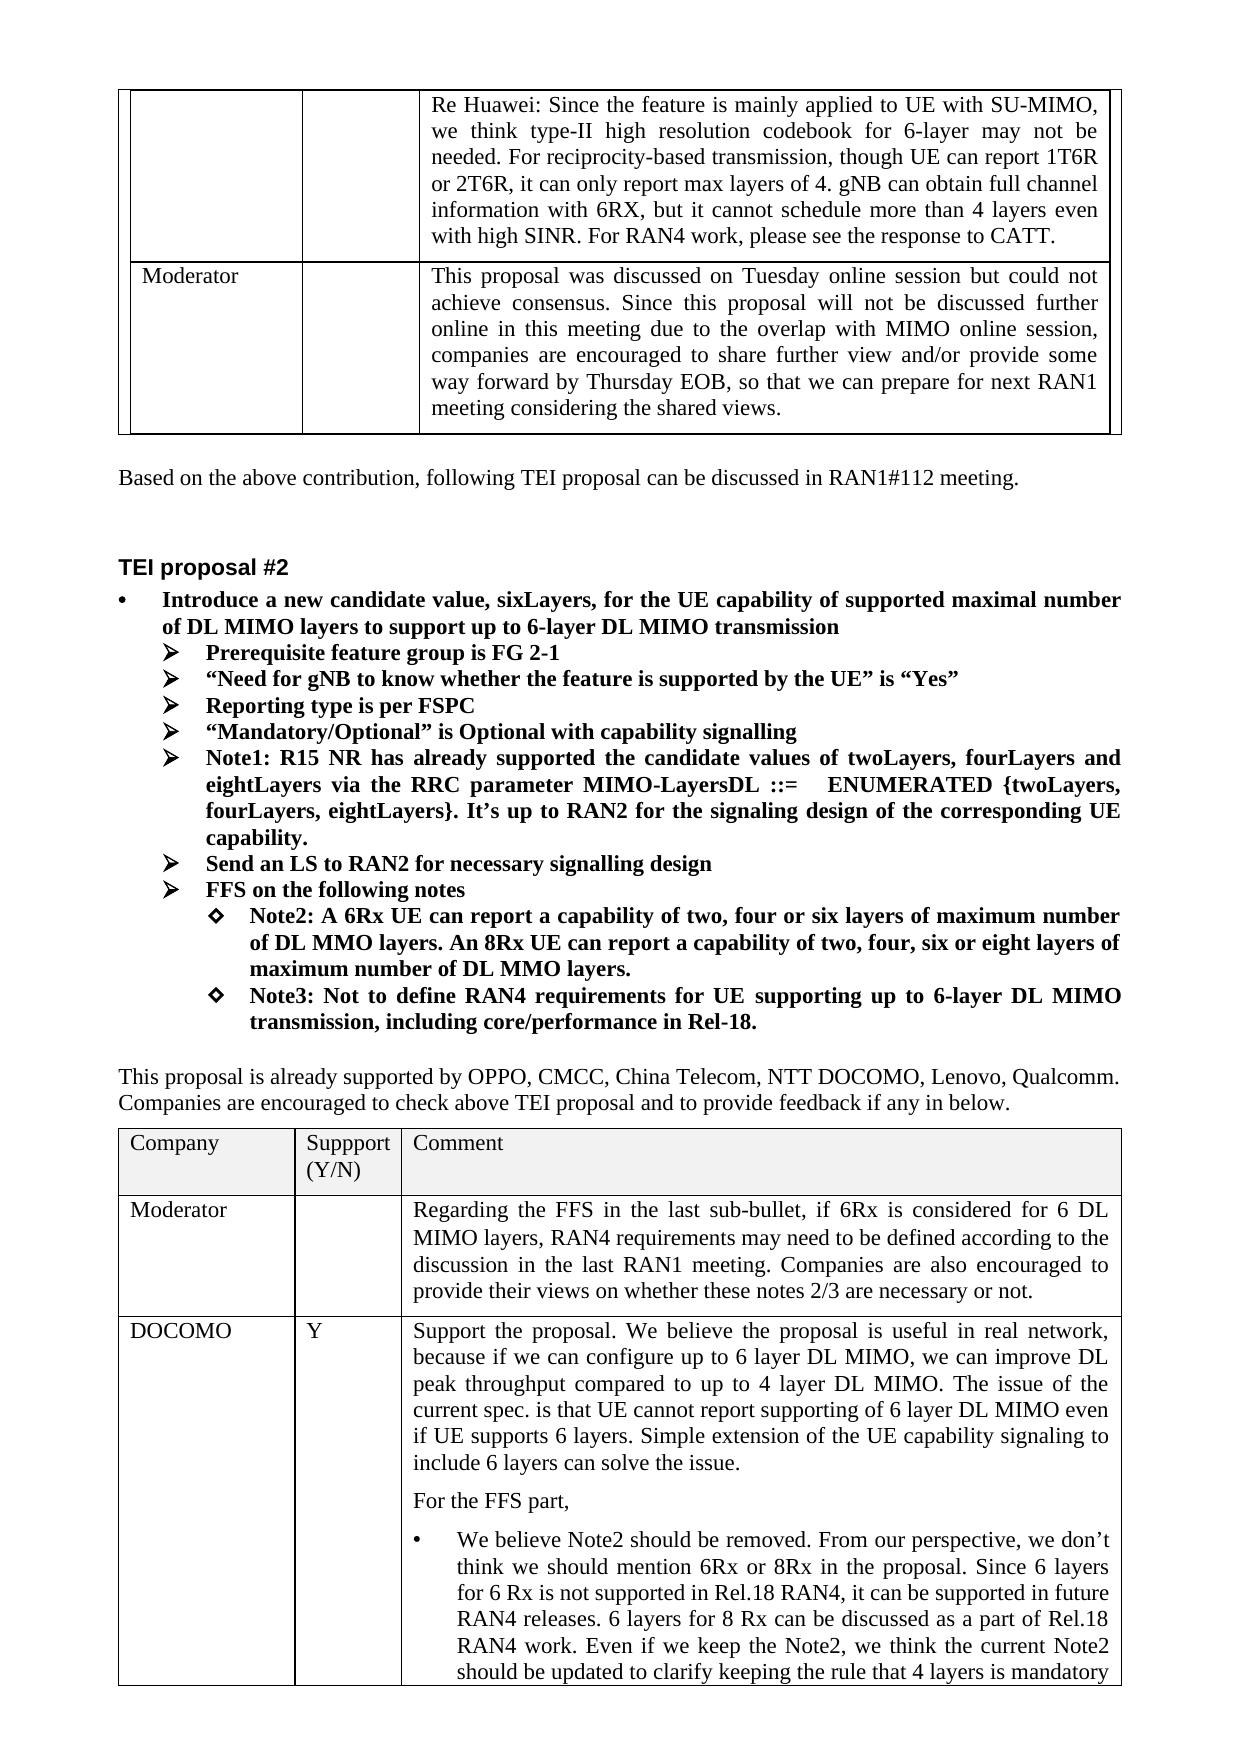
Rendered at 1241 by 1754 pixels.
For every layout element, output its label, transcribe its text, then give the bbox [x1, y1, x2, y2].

list FFS on the following notes [162, 876, 1122, 903]
table_cell [296, 1196, 401, 1316]
list Reporting type is per FSPC [162, 692, 1122, 718]
list Send an LS to RAN2 for necessary signalling design [162, 850, 1122, 876]
table_header Company [119, 1129, 294, 1194]
list “Mandatory/Optional” is Optional with capability signalling [162, 718, 1122, 744]
text Companies are encouraged to check above TEI proposal and to provide feedback if any in below. [118, 1089, 1122, 1116]
list Note2: A 6Rx UE can report a capability of two, four or six layers of maximum number of DL MMO layers. An 8Rx UE can report a capability of two, four, six or eight layers of maximum number of DL MMO layers. [206, 903, 1122, 982]
table_header [420, 263, 1109, 433]
table_cell Moderator [119, 1196, 294, 1316]
table_cell DOCOMO [119, 1317, 294, 1684]
text Based on the above contribution, following TEI proposal can be discussed in RAN1#112 meeting. [118, 464, 1122, 490]
list Prerequisite feature group is FG 2-1 [162, 639, 1122, 665]
table_header Suppport (Y/N) [296, 1129, 401, 1194]
table_header [420, 91, 1109, 261]
table_header [131, 263, 302, 433]
subtitle TEI proposal #2 [118, 554, 1122, 580]
text This proposal is already supported by OPPO, CMCC, China Telecom, NTT DOCOMO, Lenovo, Qualcomm. [118, 1063, 1122, 1089]
table_header [303, 91, 419, 261]
list Note3: Not to define RAN4 requirements for UE supporting up to 6-layer DL MIMO transmission, including core/performance in Rel-18. [206, 982, 1122, 1034]
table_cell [402, 1317, 1121, 1684]
list Note1: R15 NR has already supported the candidate values of twoLayers, fourLayers and eightLayers via the RRC parameter MIMO-LayersDL ::= ENUMERATED {twoLayers, fourLayers, eightLayers}. It’s up to RAN2 for the signaling design of the corresponding UE capability. [162, 744, 1122, 850]
list Introduce a new candidate value, sixLayers, for the UE capability of supported maximal number of DL MIMO layers to support up to 6-layer DL MIMO transmission [118, 586, 1122, 639]
list “Need for gNB to know whether the feature is supported by the UE” is “Yes” [162, 665, 1122, 692]
table_header [131, 91, 302, 261]
table_header Comment [402, 1129, 1121, 1194]
table_header [119, 90, 130, 434]
table_header [303, 263, 419, 433]
table_cell Y [296, 1317, 401, 1684]
table_header [1111, 90, 1121, 434]
table_cell Regarding the FFS in the last sub-bullet, if 6Rx is considered for 6 DL MIMO layers, RAN4 requirements may need to be defined according to the discussion in the last RAN1 meeting. Companies are also encouraged to provide their views on whether these notes 2/3 are necessary or not. [402, 1196, 1121, 1316]
